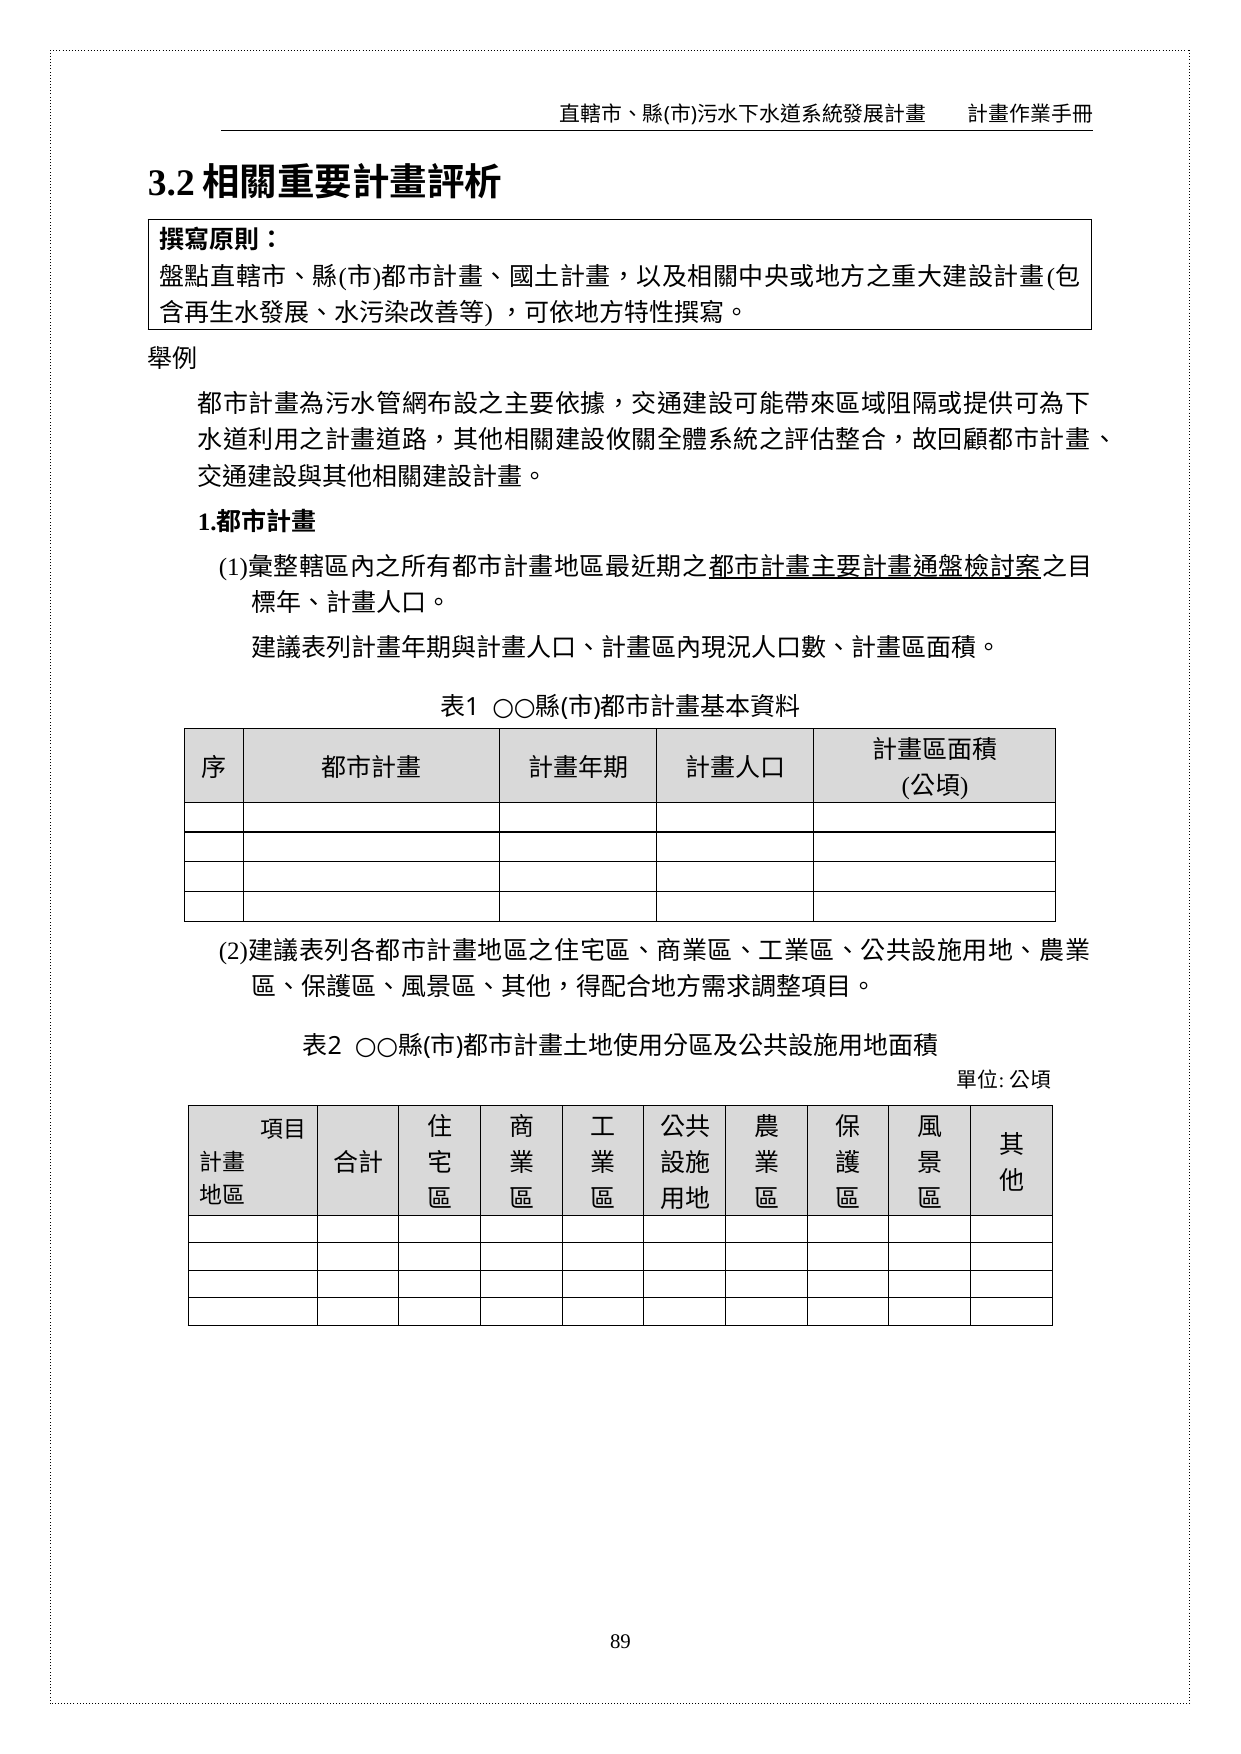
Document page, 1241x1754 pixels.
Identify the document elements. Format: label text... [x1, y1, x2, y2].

table_cell [500, 803, 656, 831]
table_cell [244, 892, 499, 921]
table_cell [644, 1298, 725, 1324]
table_cell [500, 892, 656, 921]
table_cell [185, 862, 243, 891]
table_cell [726, 1298, 807, 1324]
table_cell [563, 1271, 643, 1297]
table_header 都市計畫 [244, 729, 499, 802]
table_cell [971, 1243, 1052, 1270]
table_cell [808, 1298, 888, 1324]
table_header 工 業 區 [563, 1106, 643, 1215]
table_cell [500, 862, 656, 891]
table_cell [644, 1271, 725, 1297]
table_cell [808, 1216, 888, 1242]
table_cell [889, 1271, 970, 1297]
table_header 計畫年期 [500, 729, 656, 802]
table_cell [185, 833, 243, 861]
table_cell [563, 1243, 643, 1270]
table_cell [657, 803, 813, 831]
text 舉例 [148, 338, 1093, 375]
text ○○縣(市)都市計畫基本資料 [148, 688, 1093, 722]
table_cell [657, 833, 813, 861]
table_cell [889, 1216, 970, 1242]
table_cell [481, 1298, 562, 1324]
table_cell [889, 1243, 970, 1270]
table_cell [814, 892, 1055, 921]
table_cell [399, 1271, 480, 1297]
table_cell [481, 1271, 562, 1297]
table_cell [318, 1216, 398, 1242]
text 3.2相關重要計畫評析 [148, 152, 1093, 206]
table_cell [563, 1298, 643, 1324]
table_cell [318, 1298, 398, 1324]
table_cell [481, 1216, 562, 1242]
table_cell [971, 1298, 1052, 1324]
table_cell [808, 1243, 888, 1270]
text (1)彙整轄區內之所有都市計畫地區最近期之都市計畫主要計畫通盤檢討案之目標年、計畫人口。 [218, 546, 1093, 618]
table_header 序 [185, 729, 243, 802]
text 單位: 公頃 [148, 1068, 1051, 1093]
table_cell [500, 833, 656, 861]
table_cell [971, 1271, 1052, 1297]
table_cell [399, 1216, 480, 1242]
table_header 商 業 區 [481, 1106, 562, 1215]
text 建議表列計畫年期與計畫人口、計畫區內現況人口數、計畫區面積。 [251, 627, 1093, 663]
text ○○縣(市)都市計畫土地使用分區及公共設施用地面積 [148, 1028, 1093, 1061]
table_cell [185, 892, 243, 921]
table_cell [399, 1243, 480, 1270]
table_cell [185, 803, 243, 831]
table_cell [189, 1298, 317, 1324]
table_cell [644, 1243, 725, 1270]
table_header 撰寫原則： 盤點直轄市、縣(市)都市計畫、國土計畫，以及相關中央或地方之重大建設計畫(包含再生水發展、水污染改善等) ，可依地方特性撰寫。 [149, 220, 1091, 329]
table_cell [318, 1243, 398, 1270]
table_cell [889, 1298, 970, 1324]
table_cell [244, 833, 499, 861]
table_header 項目 計畫 地區 [189, 1106, 317, 1215]
table_header 計畫區面積 (公頃) [814, 729, 1055, 802]
table_header 合計 [318, 1106, 398, 1215]
table_cell [726, 1216, 807, 1242]
table_cell [726, 1271, 807, 1297]
table_cell [318, 1271, 398, 1297]
text 都市計畫為污水管網布設之主要依據，交通建設可能帶來區域阻隔或提供可為下水道利用之計畫道路，其他相關建設攸關全體系統之評估整合，故回顧都市計畫、交通建設與其他相關建設計畫。 [198, 383, 1093, 492]
table_cell [808, 1271, 888, 1297]
table_header 保 護 區 [808, 1106, 888, 1215]
table_header 住 宅 區 [399, 1106, 480, 1215]
table_cell [657, 892, 813, 921]
text (2)建議表列各都市計畫地區之住宅區、商業區、工業區、公共設施用地、農業區、保護區、風景區、其他，得配合地方需求調整項目。 [218, 931, 1093, 1003]
table_cell [971, 1216, 1052, 1242]
table_header 風 景 區 [889, 1106, 970, 1215]
table_cell [814, 803, 1055, 831]
table_cell [189, 1216, 317, 1242]
table_cell [481, 1243, 562, 1270]
table_header 計畫人口 [657, 729, 813, 802]
table_header 農 業 區 [726, 1106, 807, 1215]
table_cell [244, 803, 499, 831]
table_cell [644, 1216, 725, 1242]
table_cell [399, 1298, 480, 1324]
table_cell [726, 1243, 807, 1270]
text 1.都市計畫 [198, 501, 1093, 537]
table_cell [189, 1243, 317, 1270]
table_cell [814, 833, 1055, 861]
table_header 公共設施用地 [644, 1106, 725, 1215]
table_cell [814, 862, 1055, 891]
table_header 其 他 [971, 1106, 1052, 1215]
table_cell [657, 862, 813, 891]
table_cell [189, 1271, 317, 1297]
table_cell [563, 1216, 643, 1242]
table_cell [244, 862, 499, 891]
